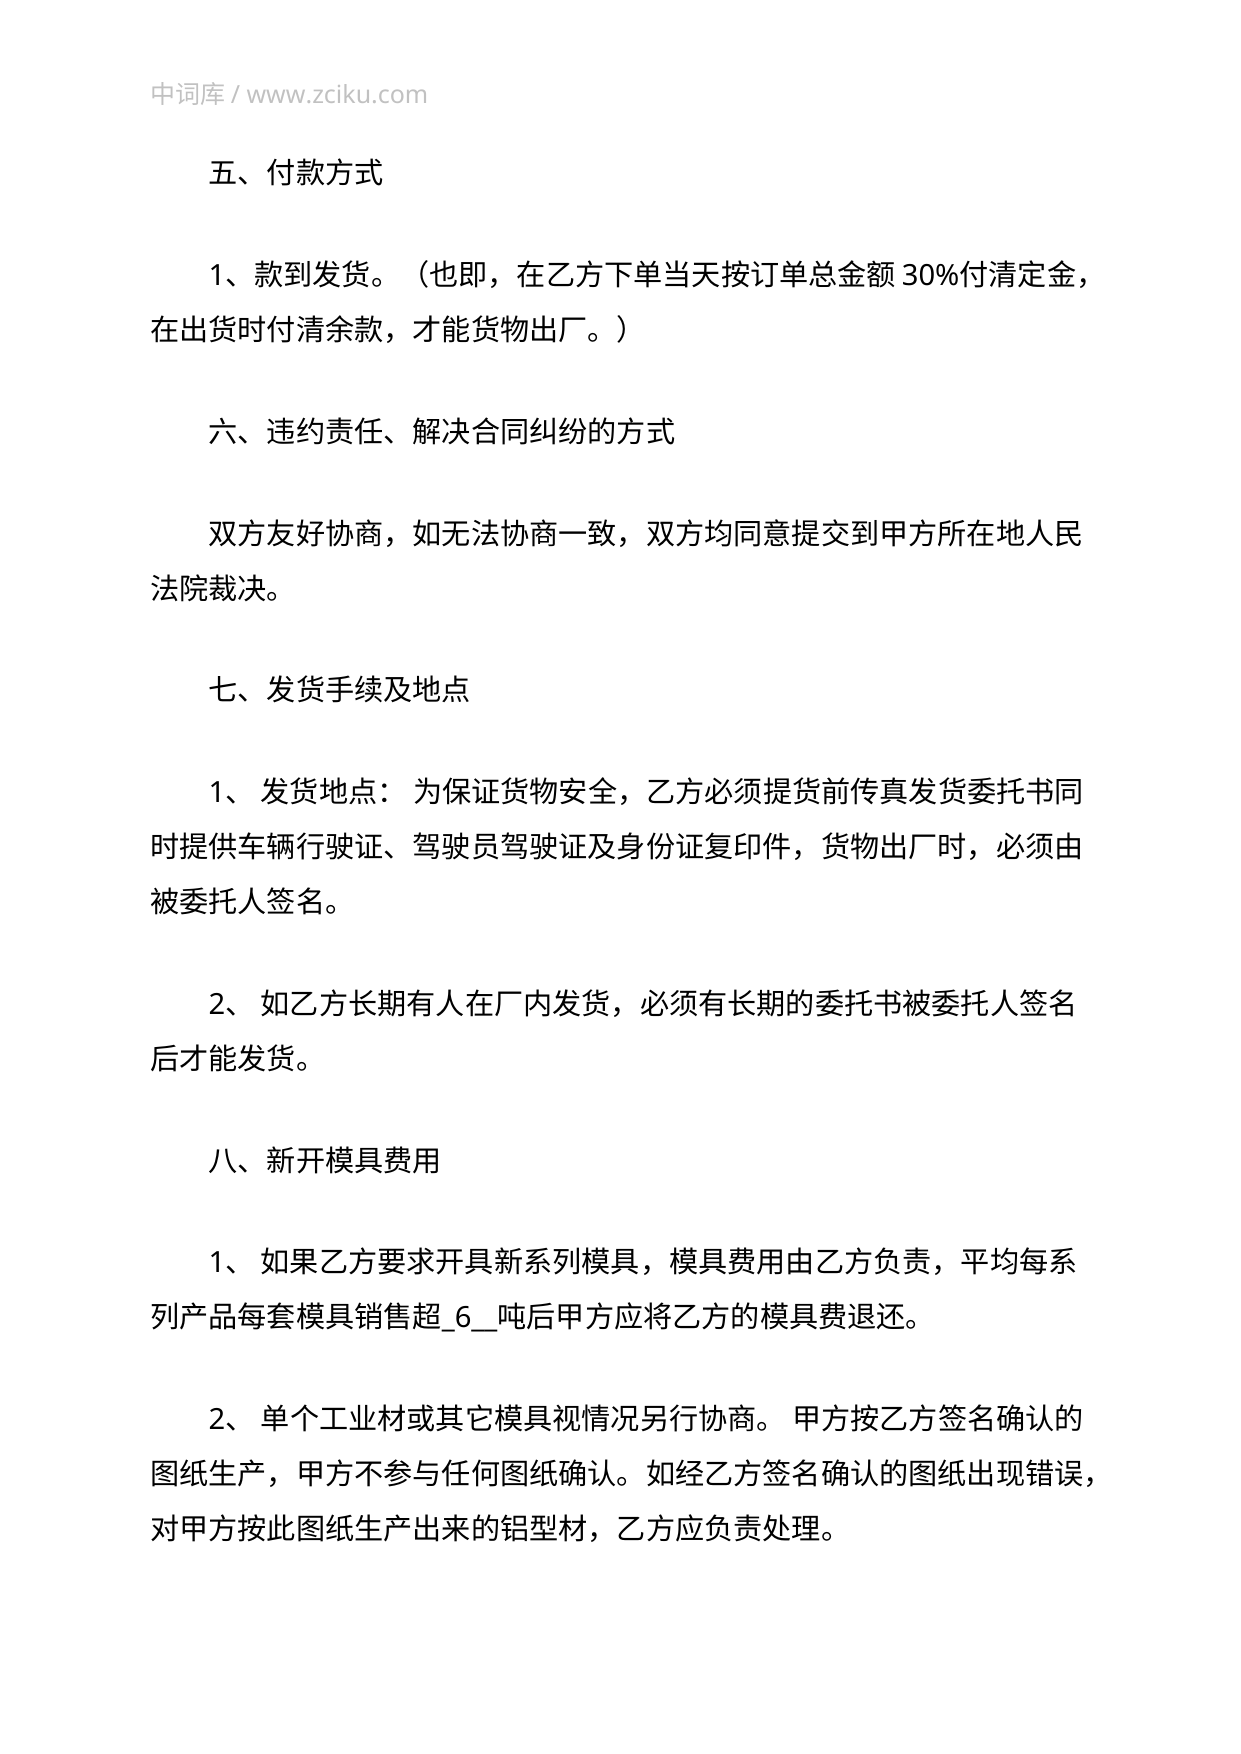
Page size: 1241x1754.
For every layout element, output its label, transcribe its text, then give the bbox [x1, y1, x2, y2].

text 1、 如果乙方要求开具新系列模具，模具费用由乙方负责，平均每系列产品每套模具销售超_6__吨后甲方应将乙方的模具费退还。 [150, 1239, 1090, 1336]
text 七、发货手续及地点 [150, 667, 1090, 709]
text 1、款到发货。（也即，在乙方下单当天按订单总金额30%付清定金，在出货时付清余款，才能货物出厂。） [150, 252, 1090, 349]
text 六、违约责任、解决合同纠纷的方式 [150, 408, 1090, 451]
text 2、 单个工业材或其它模具视情况另行协商。 甲方按乙方签名确认的图纸生产，甲方不参与任何图纸确认。如经乙方签名确认的图纸出现错误，对甲方按此图纸生产出来的铝型材，乙方应负责处理。 [150, 1396, 1090, 1548]
text 双方友好协商，如无法协商一致，双方均同意提交到甲方所在地人民法院裁决。 [150, 510, 1090, 607]
text 1、 发货地点： 为保证货物安全，乙方必须提货前传真发货委托书同时提供车辆行驶证、驾驶员驾驶证及身份证复印件，货物出厂时，必须由被委托人签名。 [150, 769, 1090, 921]
text 2、 如乙方长期有人在厂内发货，必须有长期的委托书被委托人签名后才能发货。 [150, 980, 1090, 1078]
text 五、付款方式 [150, 150, 1090, 192]
text 八、新开模具费用 [150, 1137, 1090, 1179]
